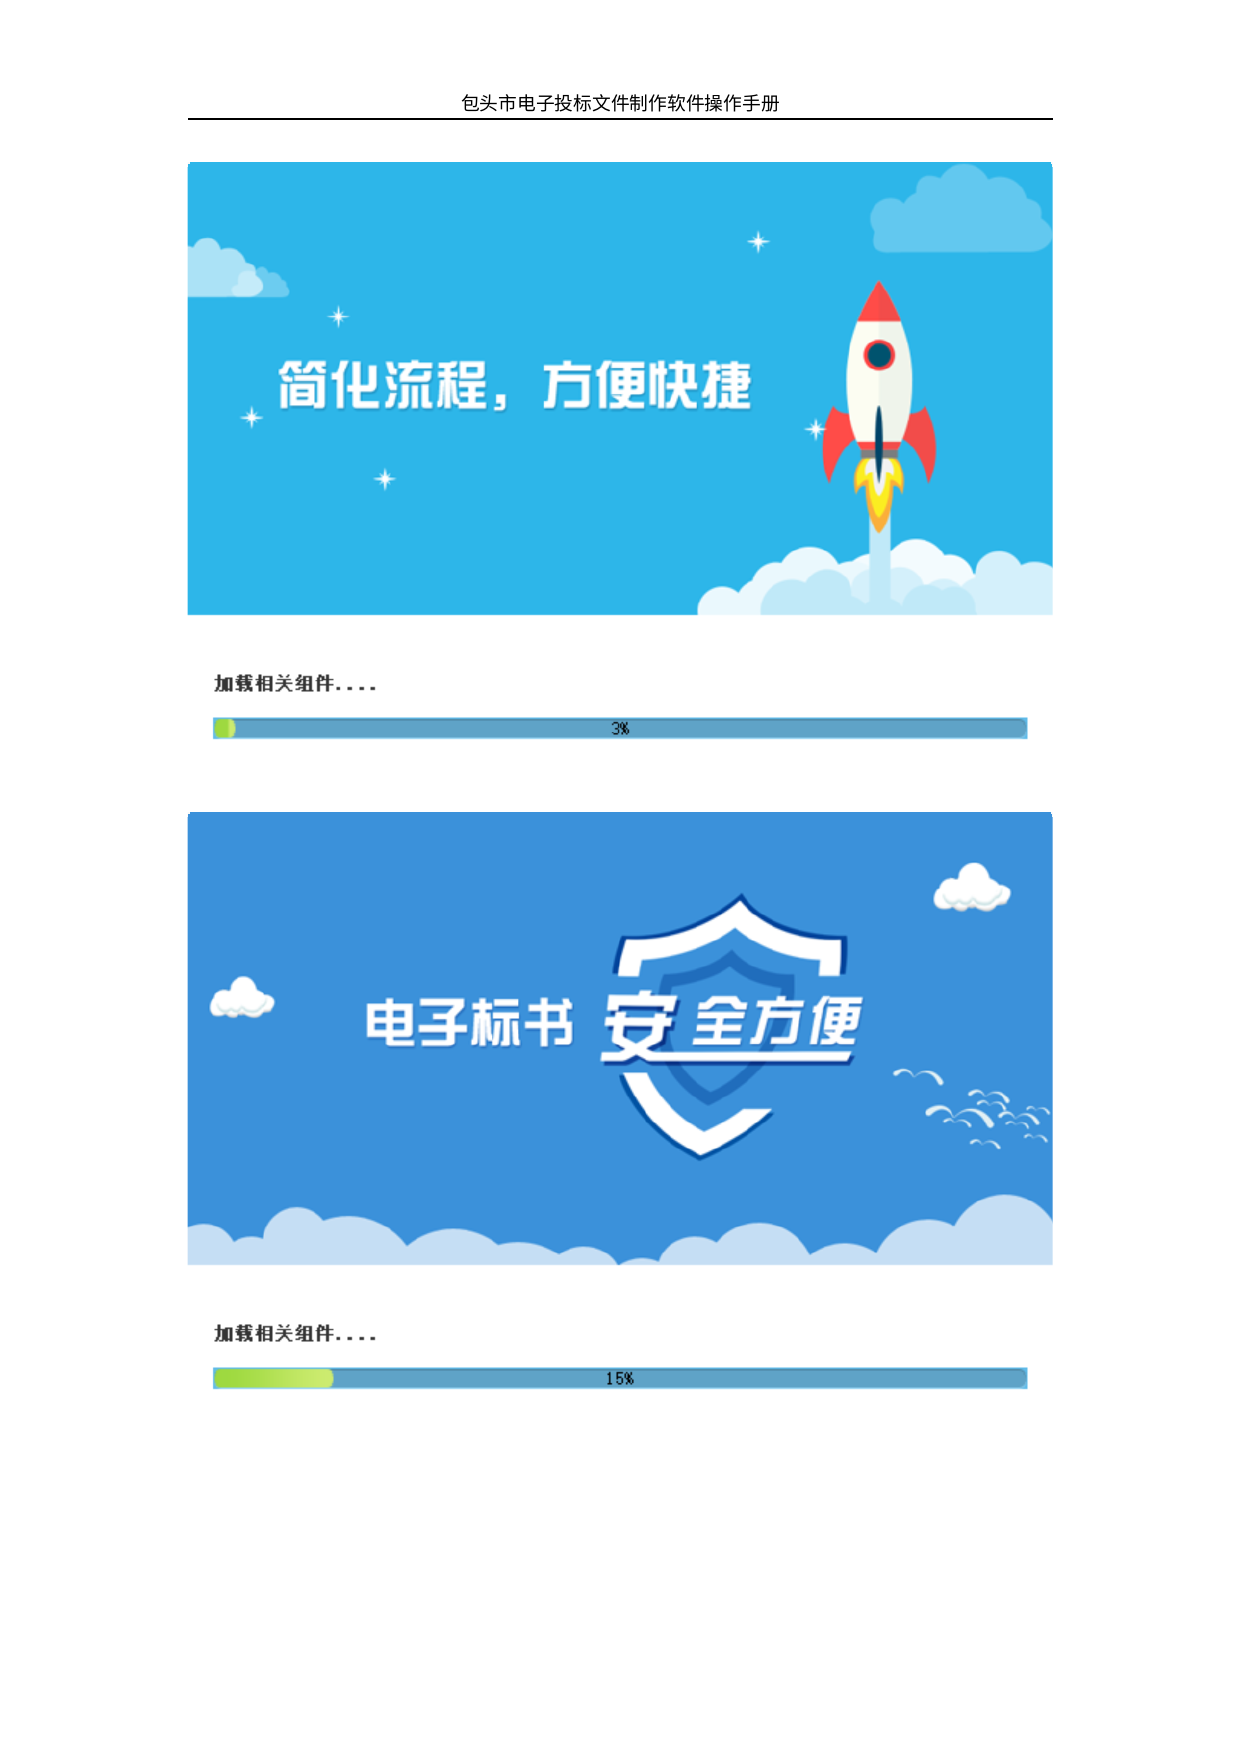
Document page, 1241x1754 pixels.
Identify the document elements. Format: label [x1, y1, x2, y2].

picture [187, 162, 1053, 811]
picture [187, 812, 1053, 1461]
